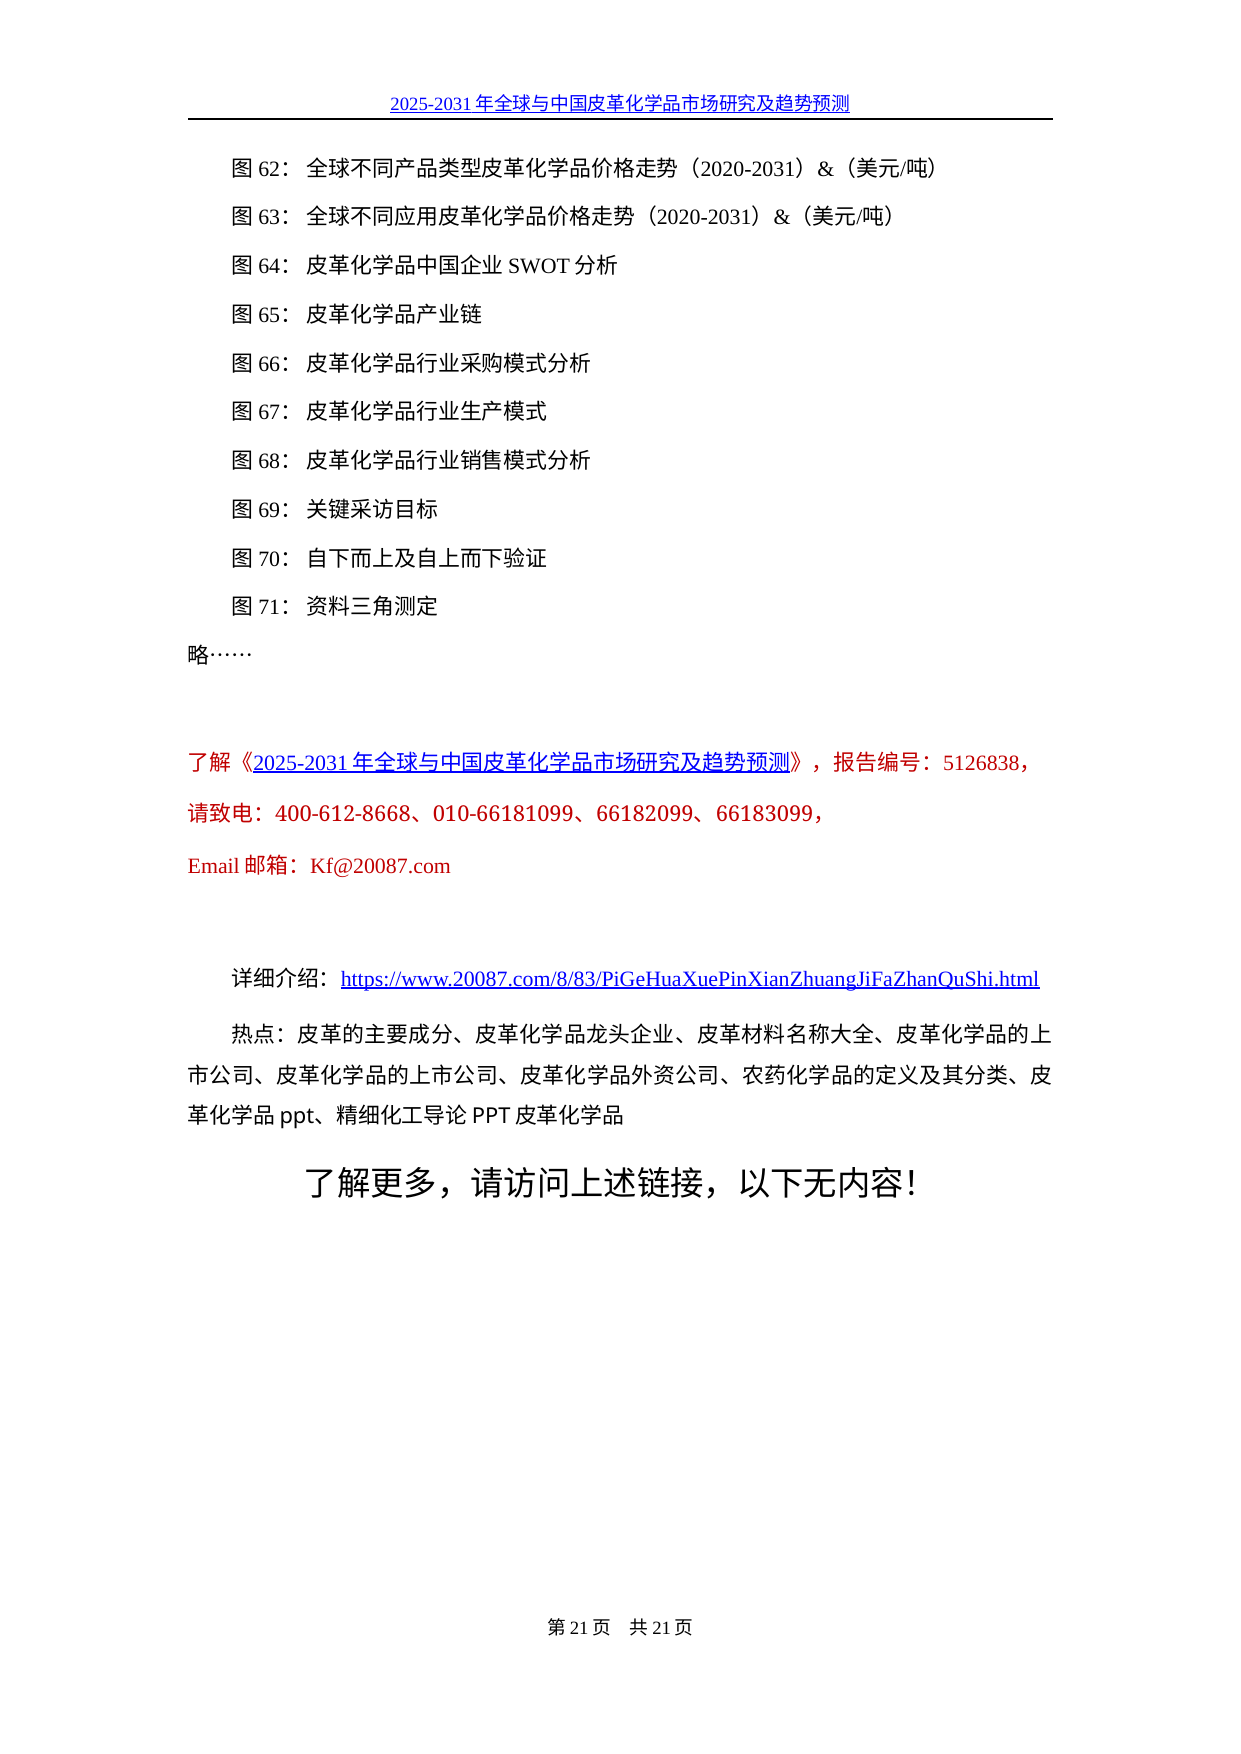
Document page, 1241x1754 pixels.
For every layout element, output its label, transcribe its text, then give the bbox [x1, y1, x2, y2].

text 详细介绍：https://www.20087.com/8/83/PiGeHuaXuePinXianZhuangJiFaZhanQuShi.html [187, 960, 1053, 993]
title 了解更多，请访问上述链接，以下无内容！ [187, 1148, 1053, 1213]
text 热点：皮革的主要成分、皮革化学品龙头企业、皮革材料名称大全、皮革化学品的上市公司、皮革化学品的上市公司、皮革化学品外资公司、农药化学品的定义及其分类、皮革化学品ppt、精细化工导论PPT皮革化学品 [187, 1017, 1053, 1131]
text Email邮箱：Kf@20087.com [187, 847, 1053, 880]
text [187, 150, 1053, 670]
text 了解《2025-2031年全球与中国皮革化学品市场研究及趋势预测》，报告编号：5126838， [187, 744, 1053, 777]
text 请致电：400-612-8668、010-66181099、66182099、66183099， [187, 796, 1053, 828]
